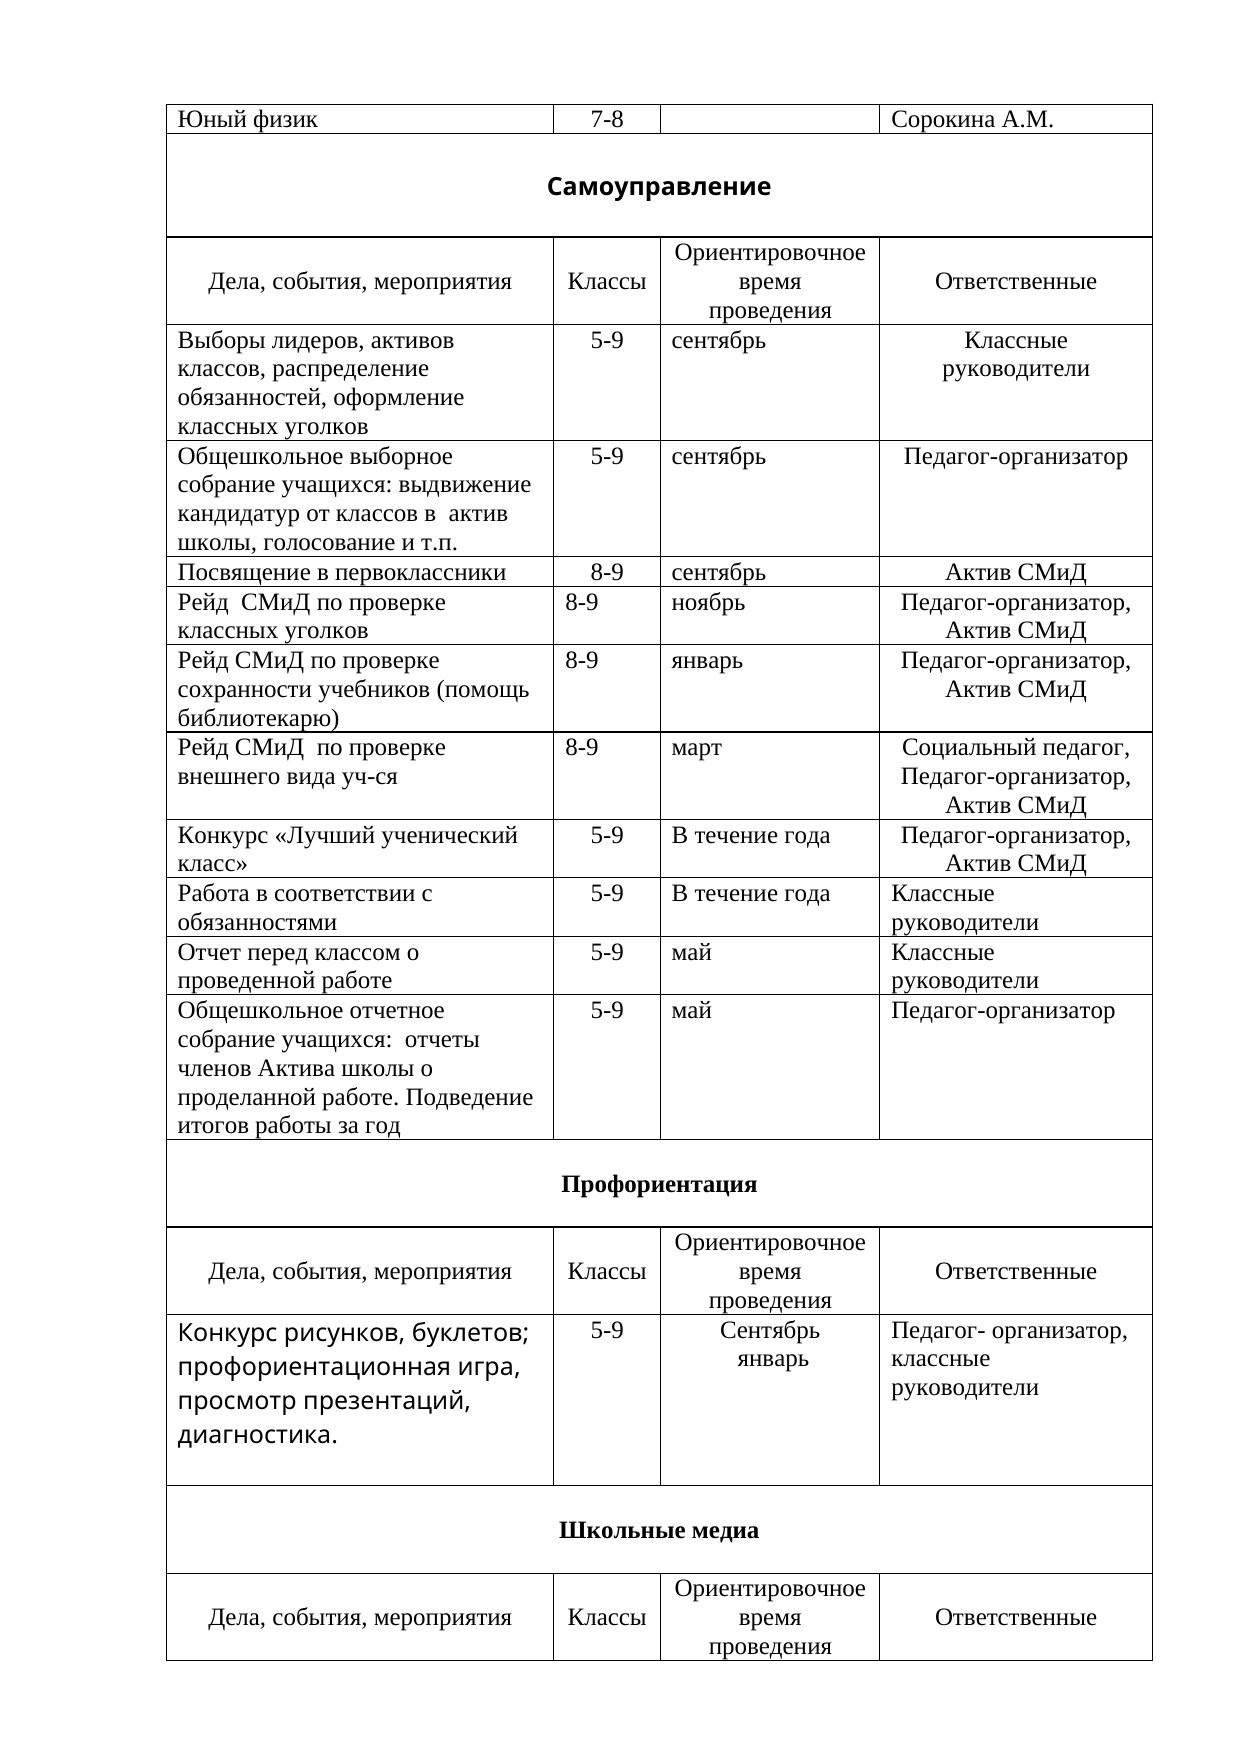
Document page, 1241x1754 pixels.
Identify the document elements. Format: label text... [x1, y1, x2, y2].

table_cell сентябрь [661, 557, 879, 586]
table_cell январь [661, 645, 879, 731]
table_cell Юный физик [167, 105, 553, 133]
table_cell 8-9 [554, 587, 660, 644]
table_cell Конкурс рисунков, буклетов; профориентационная игра, просмотр презентаций, диагностика. [167, 1315, 553, 1485]
table_cell В течение года [661, 820, 879, 877]
table_cell ноябрь [661, 587, 879, 644]
table_cell 5-9 [554, 995, 660, 1139]
table_cell Социальный педагог, Педагог-организатор, Актив СМиД [880, 733, 1152, 819]
table_cell 5-9 [554, 878, 660, 936]
table_cell Педагог-организатор [880, 995, 1152, 1139]
table_cell Школьные медиа [167, 1486, 1152, 1572]
table_cell май [661, 995, 879, 1139]
table_cell Работа в соответствии с обязанностями [167, 878, 553, 936]
table_cell Выборы лидеров, активов классов, распределение обязанностей, оформление классных уголков [167, 325, 553, 440]
table_cell Ответственные [880, 1228, 1152, 1314]
table_cell Ответственные [880, 238, 1152, 324]
table_cell 7-8 [554, 105, 660, 133]
table_cell 8-9 [554, 733, 660, 819]
table_cell 8-9 [554, 645, 660, 731]
table_cell Конкурс «Лучший ученический класс» [167, 820, 553, 877]
table_cell Классы [554, 238, 660, 324]
table_cell Посвящение в первоклассники [167, 557, 553, 586]
table_cell сентябрь [661, 441, 879, 556]
table_cell Педагог-организатор, Актив СМиД [880, 645, 1152, 731]
table_cell Дела, события, мероприятия [167, 1574, 553, 1660]
table_cell Самоуправление [167, 134, 1152, 236]
table_cell 5-9 [554, 441, 660, 556]
table_cell Педагог-организатор, Актив СМиД [880, 820, 1152, 877]
table_cell Педагог- организатор, классные руководители [880, 1315, 1152, 1485]
table_cell Рейд СМиД по проверке сохранности учебников (помощь библиотекарю) [167, 645, 553, 731]
table_cell сентябрь [661, 325, 879, 440]
table_cell 8-9 [554, 557, 660, 586]
table_cell март [661, 733, 879, 819]
table_cell Ориентировочное время проведения [661, 238, 879, 324]
table_cell Общешкольное выборное собрание учащихся: выдвижение кандидатур от классов в актив школы, голосование и т.п. [167, 441, 553, 556]
table_cell В течение года [661, 878, 879, 936]
table_cell Классные руководители [880, 937, 1152, 994]
table_cell Классные руководители [880, 878, 1152, 936]
table_cell 5-9 [554, 1315, 660, 1485]
table_cell Дела, события, мероприятия [167, 1228, 553, 1314]
table_cell Сентябрь январь [661, 1315, 879, 1485]
table_cell Общешкольное отчетное собрание учащихся: отчеты членов Актива школы о проделанной работе. Подведение итогов работы за год [167, 995, 553, 1139]
table_cell Дела, события, мероприятия [167, 238, 553, 324]
table_cell Классные руководители [880, 325, 1152, 440]
table_cell Рейд СМиД по проверке внешнего вида уч-ся [167, 733, 553, 819]
table_cell май [661, 937, 879, 994]
table_cell Рейд СМиД по проверке классных уголков [167, 587, 553, 644]
table_cell Педагог-организатор, Актив СМиД [880, 587, 1152, 644]
table_cell Профориентация [167, 1140, 1152, 1226]
table_cell 5-9 [554, 820, 660, 877]
table_cell Классы [554, 1228, 660, 1314]
table_cell Сорокина А.М. [880, 105, 1152, 133]
table_cell Ответственные [880, 1574, 1152, 1660]
table_cell 5-9 [554, 937, 660, 994]
table_cell Классы [554, 1574, 660, 1660]
table_cell Ориентировочное время проведения [661, 1228, 879, 1314]
table_cell 5-9 [554, 325, 660, 440]
table_cell Педагог-организатор [880, 441, 1152, 556]
table_cell Актив СМиД [880, 557, 1152, 586]
table_cell [661, 105, 879, 133]
table_cell Ориентировочное время проведения [661, 1574, 879, 1660]
table_cell Отчет перед классом о проведенной работе [167, 937, 553, 994]
